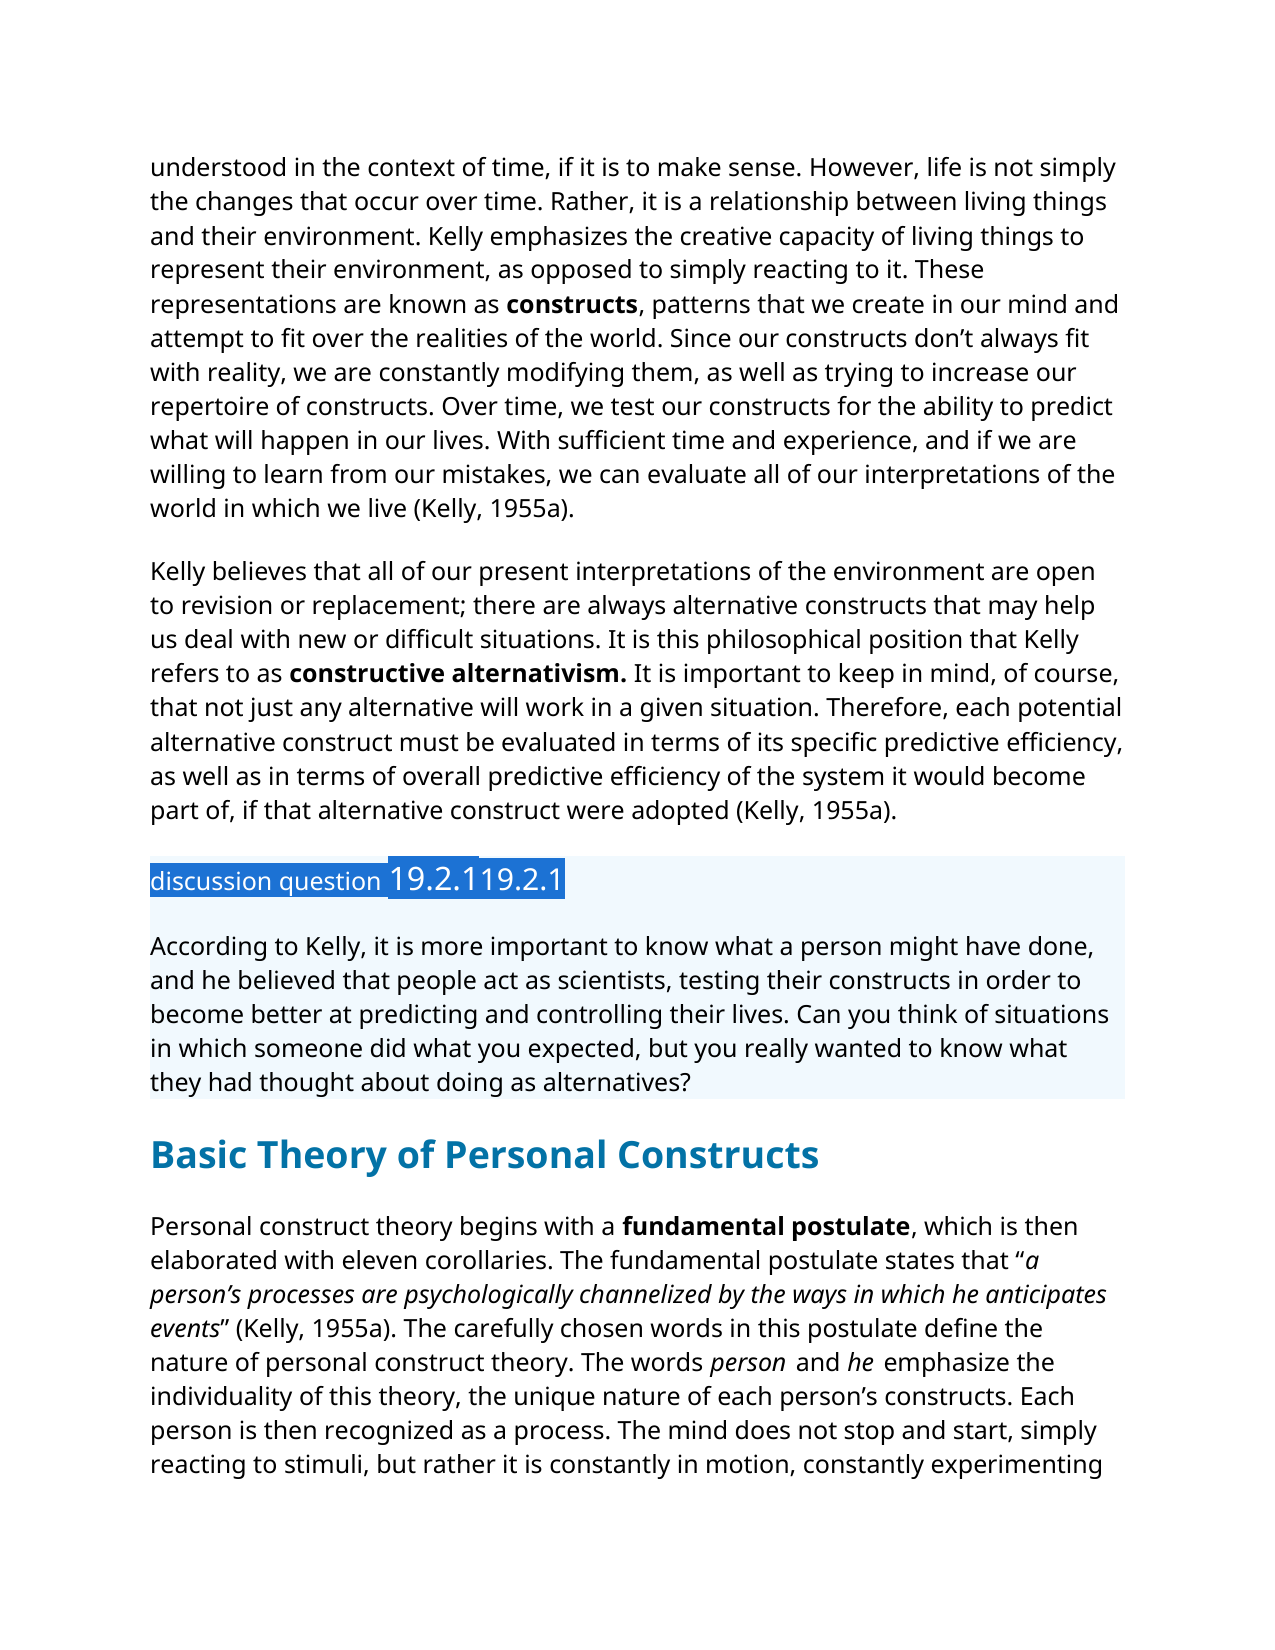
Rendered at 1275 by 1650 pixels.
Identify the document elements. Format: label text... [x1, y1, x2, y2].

text Basic Theory of Personal Constructs [150, 1128, 1125, 1179]
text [150, 150, 1125, 525]
text Kelly believes that all of our present interpretations of the environment are open to revision or replacement; there are always alternative constructs that may help us deal with new or difficult situations. It is this philosophical position that Kelly refers to as constructive alternativism. It is important to keep in mind, of course, that not just any alternative will work in a given situation. Therefore, each potential alternative construct must be evaluated in terms of its specific predictive efficiency, as well as in terms of overall predictive efficiency of the system it would become part of, if that alternative construct were adopted (Kelly, 1955a). [150, 554, 1125, 826]
text discussion question 19.2.119.2.1 [479, 856, 1125, 899]
text According to Kelly, it is more important to know what a person might have done, and he believed that people act as scientists, testing their constructs in order to become better at predicting and controlling their lives. Can you think of situations in which someone did what you expected, but you really wanted to know what they had thought about doing as alternatives? [150, 929, 1125, 1099]
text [150, 1208, 1125, 1481]
